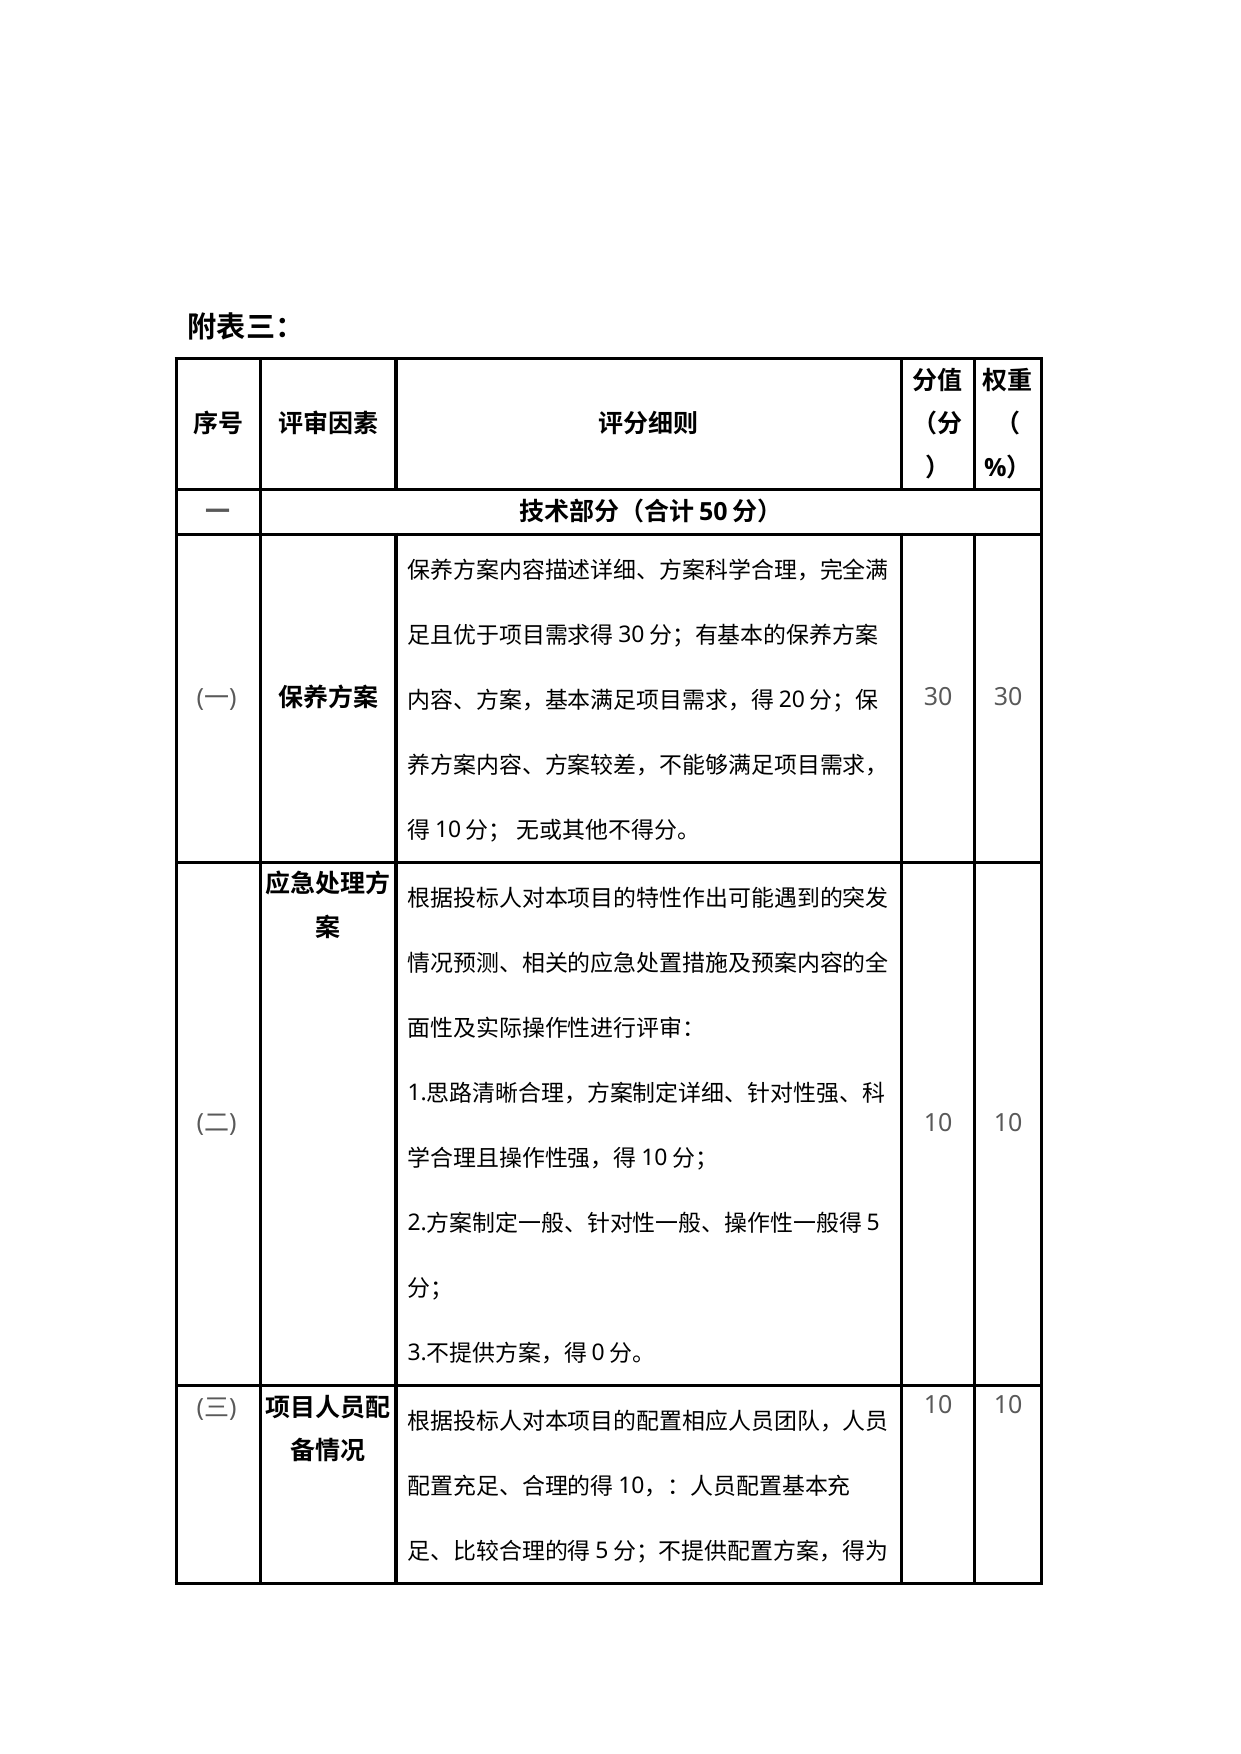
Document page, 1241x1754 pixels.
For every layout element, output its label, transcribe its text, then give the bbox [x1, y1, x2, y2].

table_header 评分细则 [398, 360, 900, 488]
table_header 权重 （%） [976, 360, 1040, 488]
table_cell 保养方案 [262, 536, 394, 861]
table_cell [398, 1387, 900, 1582]
table_cell 30 [976, 536, 1040, 861]
table_cell 根据投标人对本项目的特性作出可能遇到的突发情况预测、相关的应急处置措施及预案内容的全面性及实际操作性进行评审： 1.思路清晰合理，方案制定详细、针对性强、科学合理且操作性强，得10分； 2.方案制定一般、针对性一般、操作性一般得5 分； 3.不提供方案，得0分。 [398, 864, 900, 1384]
table_cell 项目人员配备情况 [262, 1387, 394, 1582]
table_cell 应急处理方案 [262, 864, 394, 1384]
table_cell 10 [976, 1387, 1040, 1582]
table_cell 技术部分（合计50分） [262, 491, 1040, 533]
table_cell 一 [178, 491, 259, 533]
table_cell [178, 536, 259, 861]
table_cell 30 [903, 536, 973, 861]
table_header 序号 [178, 360, 259, 488]
text 附表三： [187, 292, 1053, 357]
table_header 分值 （分） [903, 360, 973, 488]
table_cell 10 [976, 864, 1040, 1384]
table_cell 保养方案内容描述详细、方案科学合理，完全满足且优于项目需求得30分；有基本的保养方案内容、方案，基本满足项目需求，得20分；保养方案内容、方案较差，不能够满足项目需求，得10分； 无或其他不得分。 [398, 536, 900, 861]
table_cell 10 [903, 864, 973, 1384]
table_cell 10 [903, 1387, 973, 1582]
table_cell [178, 864, 259, 1384]
table_header 评审因素 [262, 360, 394, 488]
table_cell [178, 1387, 259, 1582]
